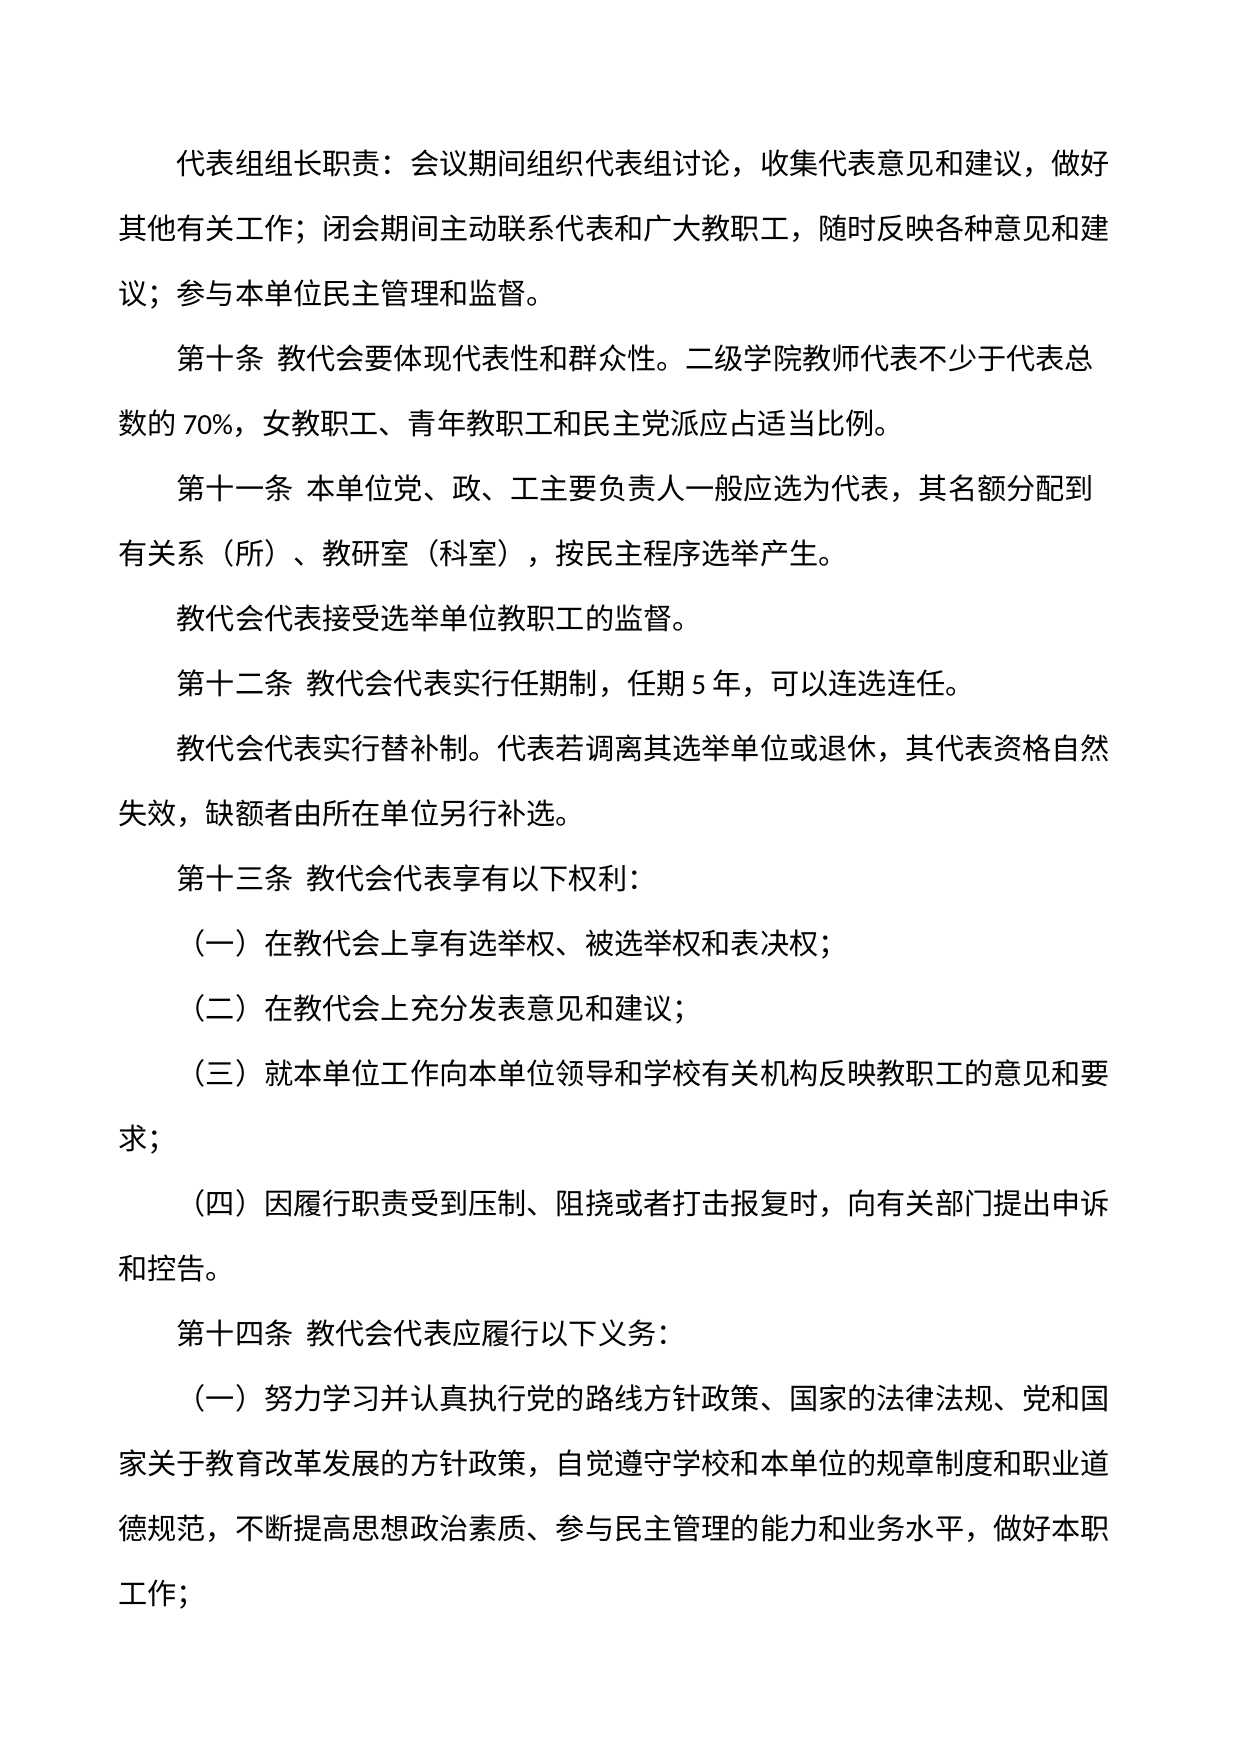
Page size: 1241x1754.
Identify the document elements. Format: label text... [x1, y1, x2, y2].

text 第十二条 教代会代表实行任期制，任期5年，可以连选连任。 [118, 649, 1122, 714]
text （二）在教代会上充分发表意见和建议； [118, 974, 1122, 1039]
text 第十一条 本单位党、政、工主要负责人一般应选为代表，其名额分配到有关系（所）、教研室（科室），按民主程序选举产生。 [118, 454, 1122, 584]
text 第十四条 教代会代表应履行以下义务： [118, 1299, 1122, 1364]
text 第十三条 教代会代表享有以下权利： [118, 844, 1122, 909]
text 第十条 教代会要体现代表性和群众性。二级学院教师代表不少于代表总数的70%，女教职工、青年教职工和民主党派应占适当比例。 [118, 324, 1122, 454]
text （三）就本单位工作向本单位领导和学校有关机构反映教职工的意见和要求； [118, 1039, 1122, 1169]
text 代表组组长职责：会议期间组织代表组讨论，收集代表意见和建议，做好其他有关工作；闭会期间主动联系代表和广大教职工，随时反映各种意见和建议；参与本单位民主管理和监督。 [118, 129, 1122, 324]
text （一）努力学习并认真执行党的路线方针政策、国家的法律法规、党和国家关于教育改革发展的方针政策，自觉遵守学校和本单位的规章制度和职业道德规范，不断提高思想政治素质、参与民主管理的能力和业务水平，做好本职工作； [118, 1364, 1122, 1624]
text 教代会代表接受选举单位教职工的监督。 [118, 584, 1122, 649]
text 教代会代表实行替补制。代表若调离其选举单位或退休，其代表资格自然失效，缺额者由所在单位另行补选。 [118, 714, 1122, 844]
text （四）因履行职责受到压制、阻挠或者打击报复时，向有关部门提出申诉和控告。 [118, 1169, 1122, 1299]
text （一）在教代会上享有选举权、被选举权和表决权； [118, 909, 1122, 974]
